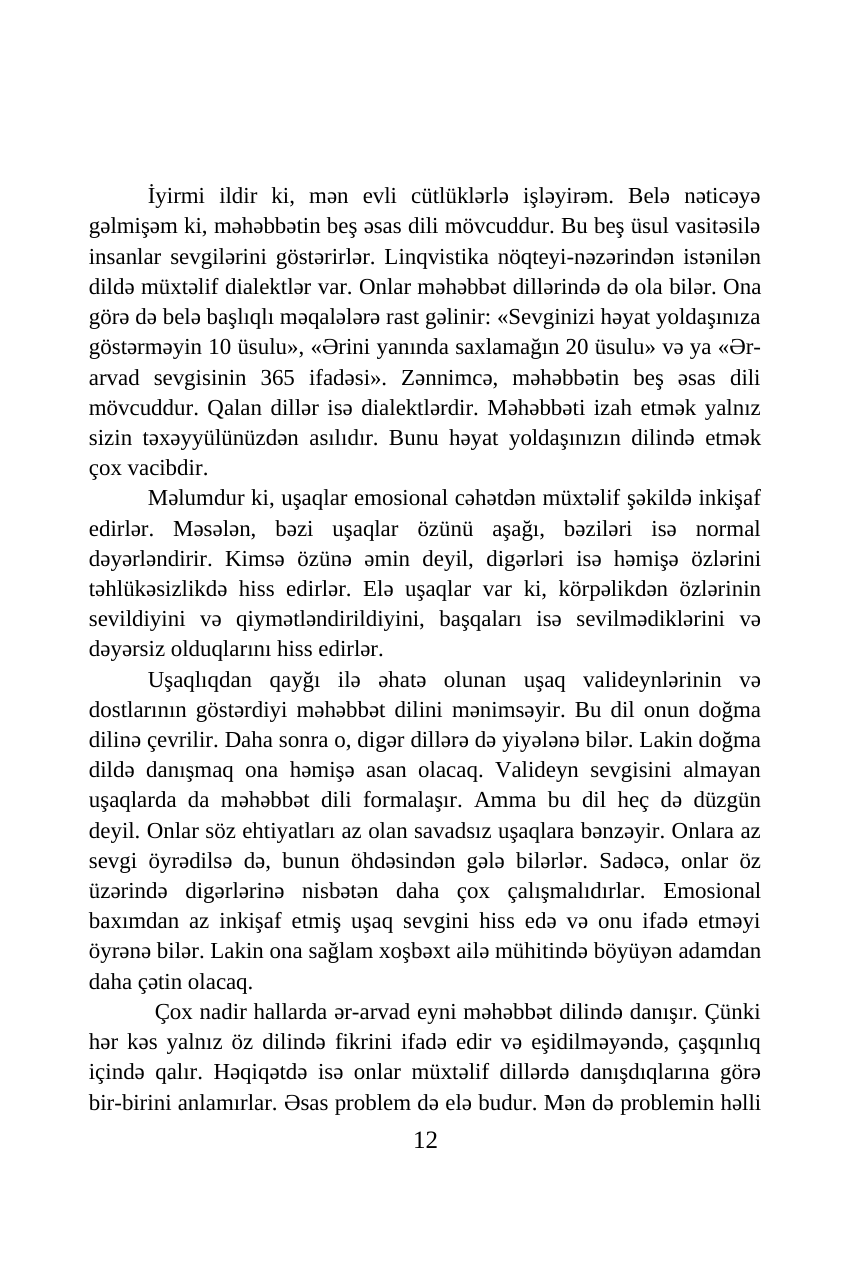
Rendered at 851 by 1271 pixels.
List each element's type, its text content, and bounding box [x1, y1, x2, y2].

list Məlumdur ki, uşaqlar emosional cəhətdən müxtəlif şəkildə inkişaf edirlər. Məsələn, bəzi uşaqlar özünü aşağı, bəziləri isə normal dəyərləndirir. Kimsə özünə əmin deyil, digərləri isə həmişə özlərini təhlükəsizlikdə hiss edirlər. Elə uşaqlar var ki, körpəlikdən özlərinin sevildiyini və qiymətləndirildiyini, başqaları isə sevilmədiklərini və dəyərsiz olduqlarını hiss edirlər. [89, 484, 762, 662]
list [89, 998, 762, 1115]
list İyirmi ildir ki, mən evli cütlüklərlə işləyirəm. Belə nəticəyə gəlmişəm ki, məhəbbətin beş əsas dili mövcuddur. Bu beş üsul vasitəsilə insanlar sevgilərini göstərirlər. Linqvistika nöqteyi-nəzərindən istənilən dildə müxtəlif dialektlər var. Onlar məhəbbət dillərində də ola bilər. Ona görə də belə başlıqlı məqalələrə rast gəlinir: «Sevginizi həyat yoldaşınıza göstərməyin 10 üsulu», «Ərini yanında saxlamağın 20 üsulu» və ya «Ər-arvad sevgisinin 365 ifadəsi». Zənnimcə, məhəbbətin beş əsas dili mövcuddur. Qalan dillər isə dialektlərdir. Məhəbbəti izah etmək yalnız sizin təxəyyülünüzdən asılıdır. Bunu həyat yoldaşınızın dilində etmək çox vacibdir. [89, 182, 762, 481]
list Uşaqlıqdan qayğı ilə əhatə olunan uşaq valideynlərinin və dostlarının göstərdiyi məhəbbət dilini mənimsəyir. Bu dil onun doğma dilinə çevrilir. Daha sonra o, digər dillərə də yiyələnə bilər. Lakin doğma dildə danışmaq ona həmişə asan olacaq. Valideyn sevgisini almayan uşaqlarda da məhəbbət dili formalaşır. Amma bu dil heç də düzgün deyil. Onlar söz ehtiyatları az olan savadsız uşaqlara bənzəyir. Onlara az sevgi öyrədilsə də, bunun öhdəsindən gələ bilərlər. Sadəcə, onlar öz üzərində digərlərinə nisbətən daha çox çalışmalıdırlar. Emosional baxımdan az inkişaf etmiş uşaq sevgini hiss edə və onu ifadə etməyi öyrənə bilər. Lakin ona sağlam xoşbəxt ailə mühitində böyüyən adamdan daha çətin olacaq. [89, 666, 762, 994]
